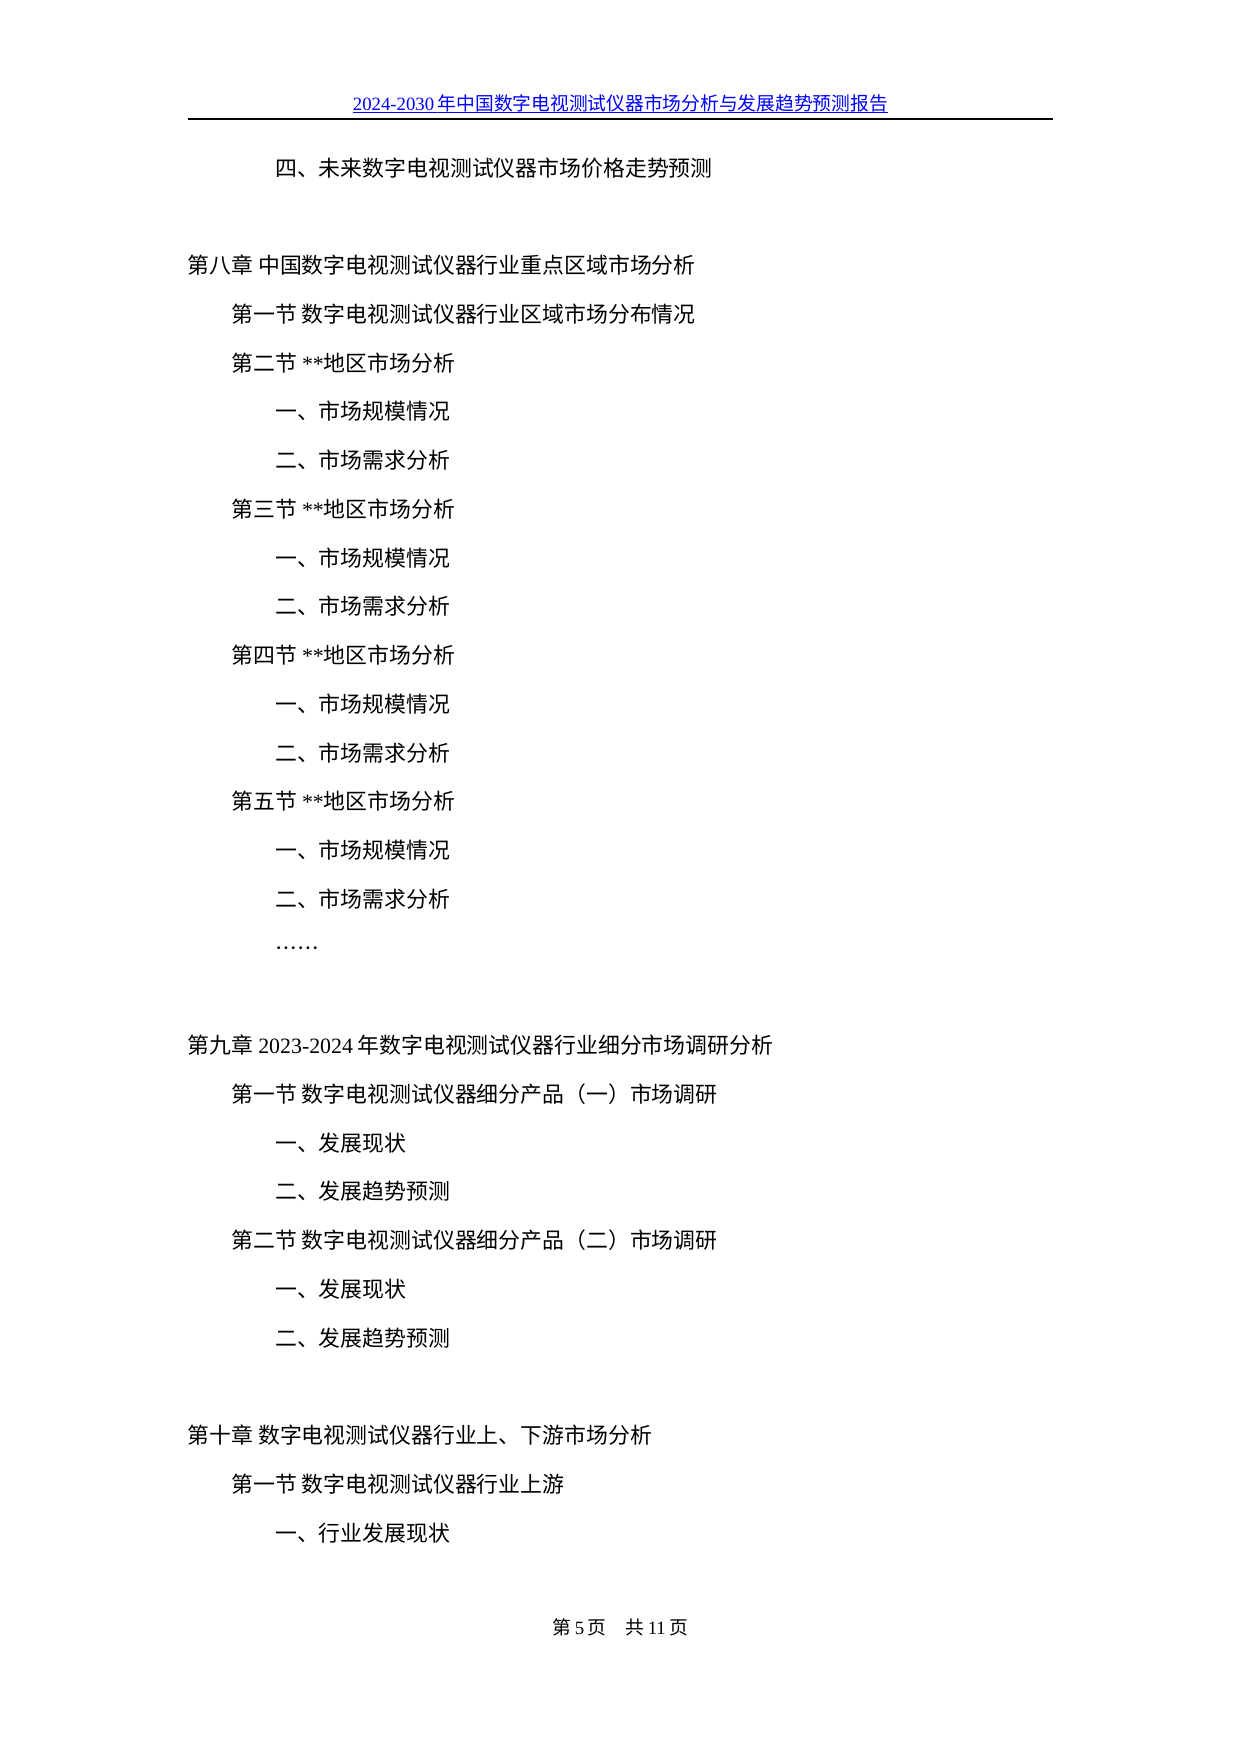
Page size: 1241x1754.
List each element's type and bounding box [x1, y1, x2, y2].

text [187, 150, 1053, 1548]
